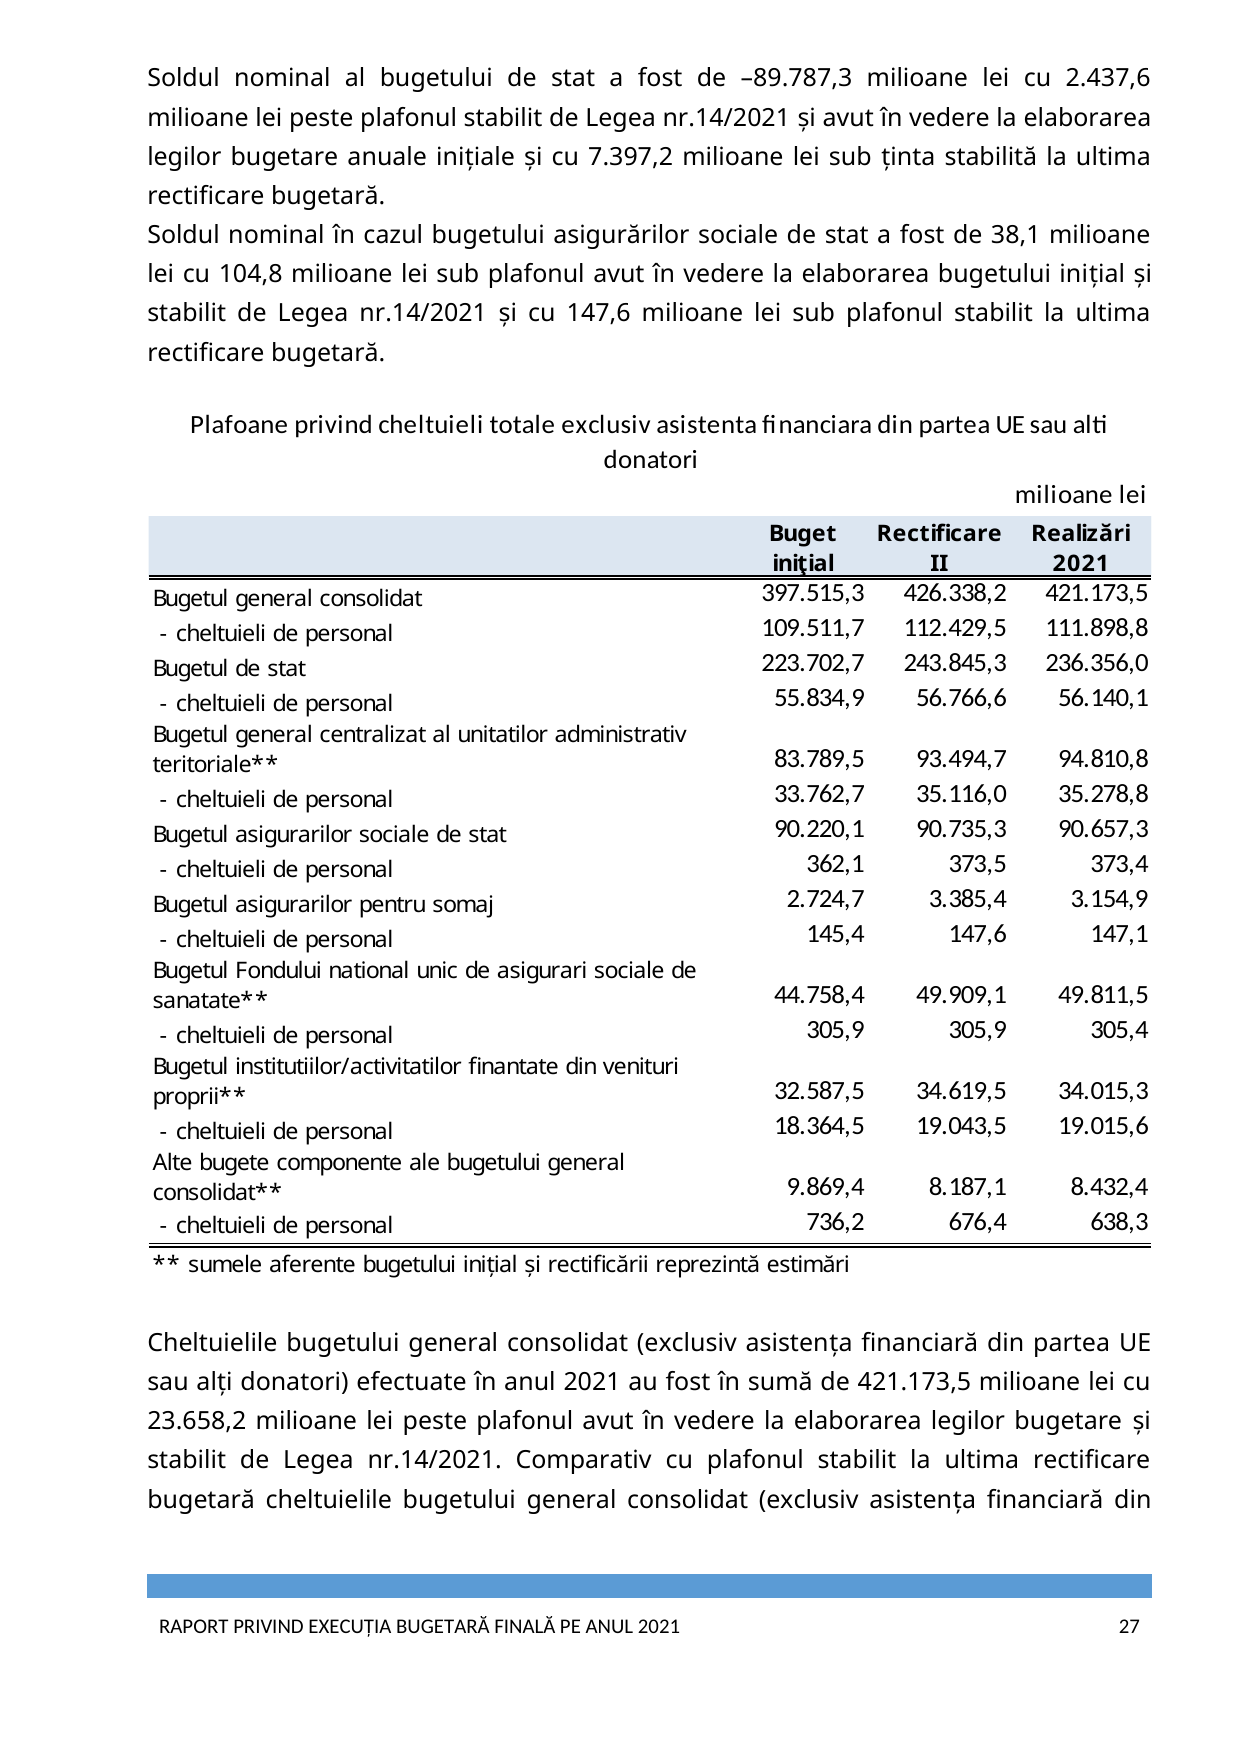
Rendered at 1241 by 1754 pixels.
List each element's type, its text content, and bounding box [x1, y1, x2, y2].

text Soldul nominal în cazul bugetului asigurărilor sociale de stat a fost de 38,1 milioane lei cu 104,8 milioane lei sub plafonul avut în vedere la elaborarea bugetului inițial și stabilit de Legea nr.14/2021 și cu 147,6 milioane lei sub plafonul stabilit la ultima rectificare bugetară. [147, 217, 1152, 368]
text Soldul nominal al bugetului de stat a fost de –89.787,3 milioane lei cu 2.437,6 milioane lei peste plafonul stabilit de Legea nr.14/2021 și avut în vedere la elaborarea legilor bugetare anuale inițiale și cu 7.397,2 milioane lei sub ținta stabilită la ultima rectificare bugetară. [147, 60, 1152, 212]
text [147, 1324, 1152, 1515]
